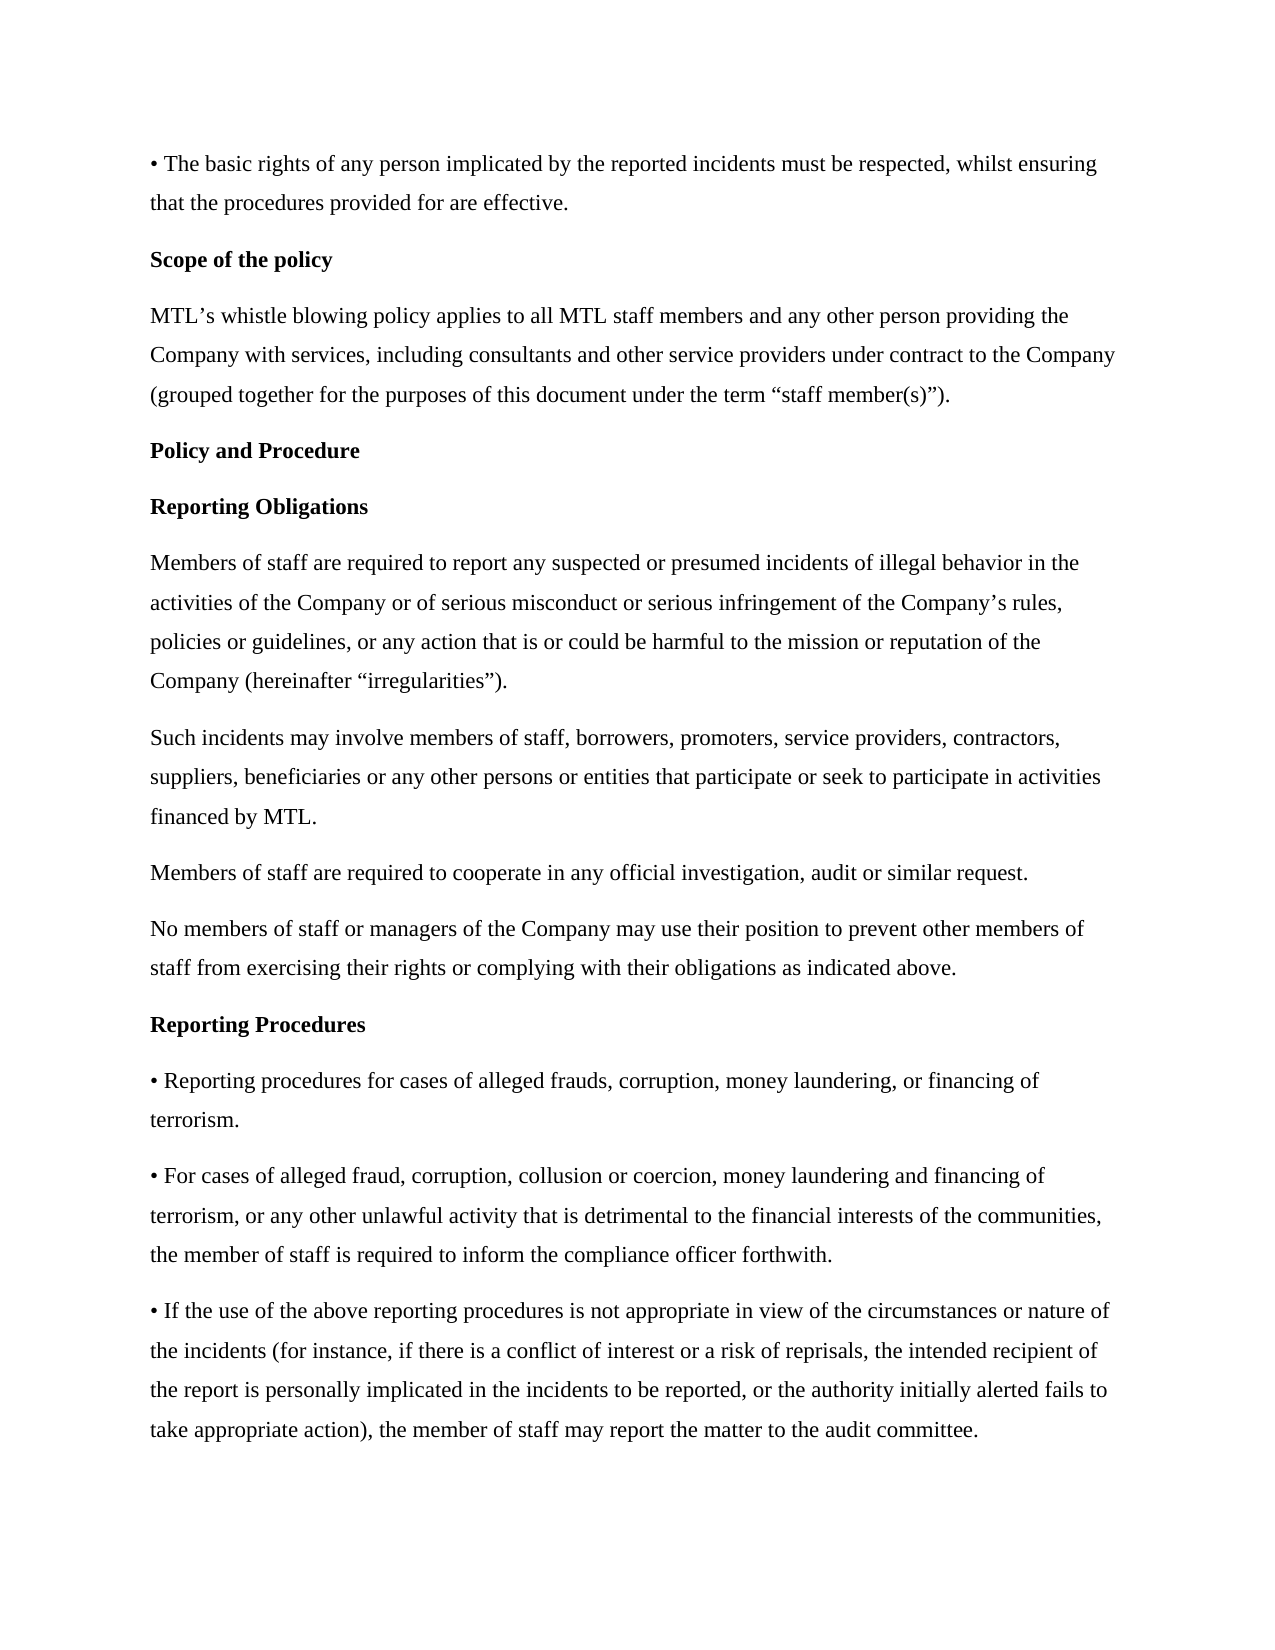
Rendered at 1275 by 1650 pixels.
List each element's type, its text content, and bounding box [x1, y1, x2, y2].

text No members of staff or managers of the Company may use their position to prevent other members of staff from exercising their rights or complying with their obligations as indicated above. [150, 915, 1125, 981]
text Members of staff are required to cooperate in any official investigation, audit or similar request. [150, 859, 1125, 885]
text Reporting Procedures [150, 1011, 1125, 1037]
text • The basic rights of any person implicated by the reported incidents must be respected, whilst ensuring that the procedures provided for are effective. [150, 150, 1125, 216]
text • If the use of the above reporting procedures is not appropriate in view of the circumstances or nature of the incidents (for instance, if there is a conflict of interest or a risk of reprisals, the intended recipient of the report is personally implicated in the incidents to be reported, or the authority initially alerted fails to take appropriate action), the member of staff may report the matter to the audit committee. [150, 1297, 1125, 1442]
text Such incidents may involve members of staff, borrowers, promoters, service providers, contractors, suppliers, beneficiaries or any other persons or entities that participate or seek to participate in activities financed by MTL. [150, 724, 1125, 829]
text Policy and Procedure [150, 437, 1125, 463]
text Members of staff are required to report any suspected or presumed incidents of illegal behavior in the activities of the Company or of serious misconduct or serious infringement of the Company’s rules, policies or guidelines, or any action that is or could be harmful to the mission or reputation of the Company (hereinafter “irregularities”). [150, 549, 1125, 694]
text Reporting Obligations [150, 493, 1125, 519]
text • Reporting procedures for cases of alleged frauds, corruption, money laundering, or financing of terrorism. [150, 1067, 1125, 1133]
text MTL’s whistle blowing policy applies to all MTL staff members and any other person providing the Company with services, including consultants and other service providers under contract to the Company (grouped together for the purposes of this document under the term “staff member(s)”). [150, 302, 1125, 407]
text Scope of the policy [150, 246, 1125, 272]
text • For cases of alleged fraud, corruption, collusion or coercion, money laundering and financing of terrorism, or any other unlawful activity that is detrimental to the financial interests of the communities, the member of staff is required to inform the compliance officer forthwith. [150, 1162, 1125, 1268]
